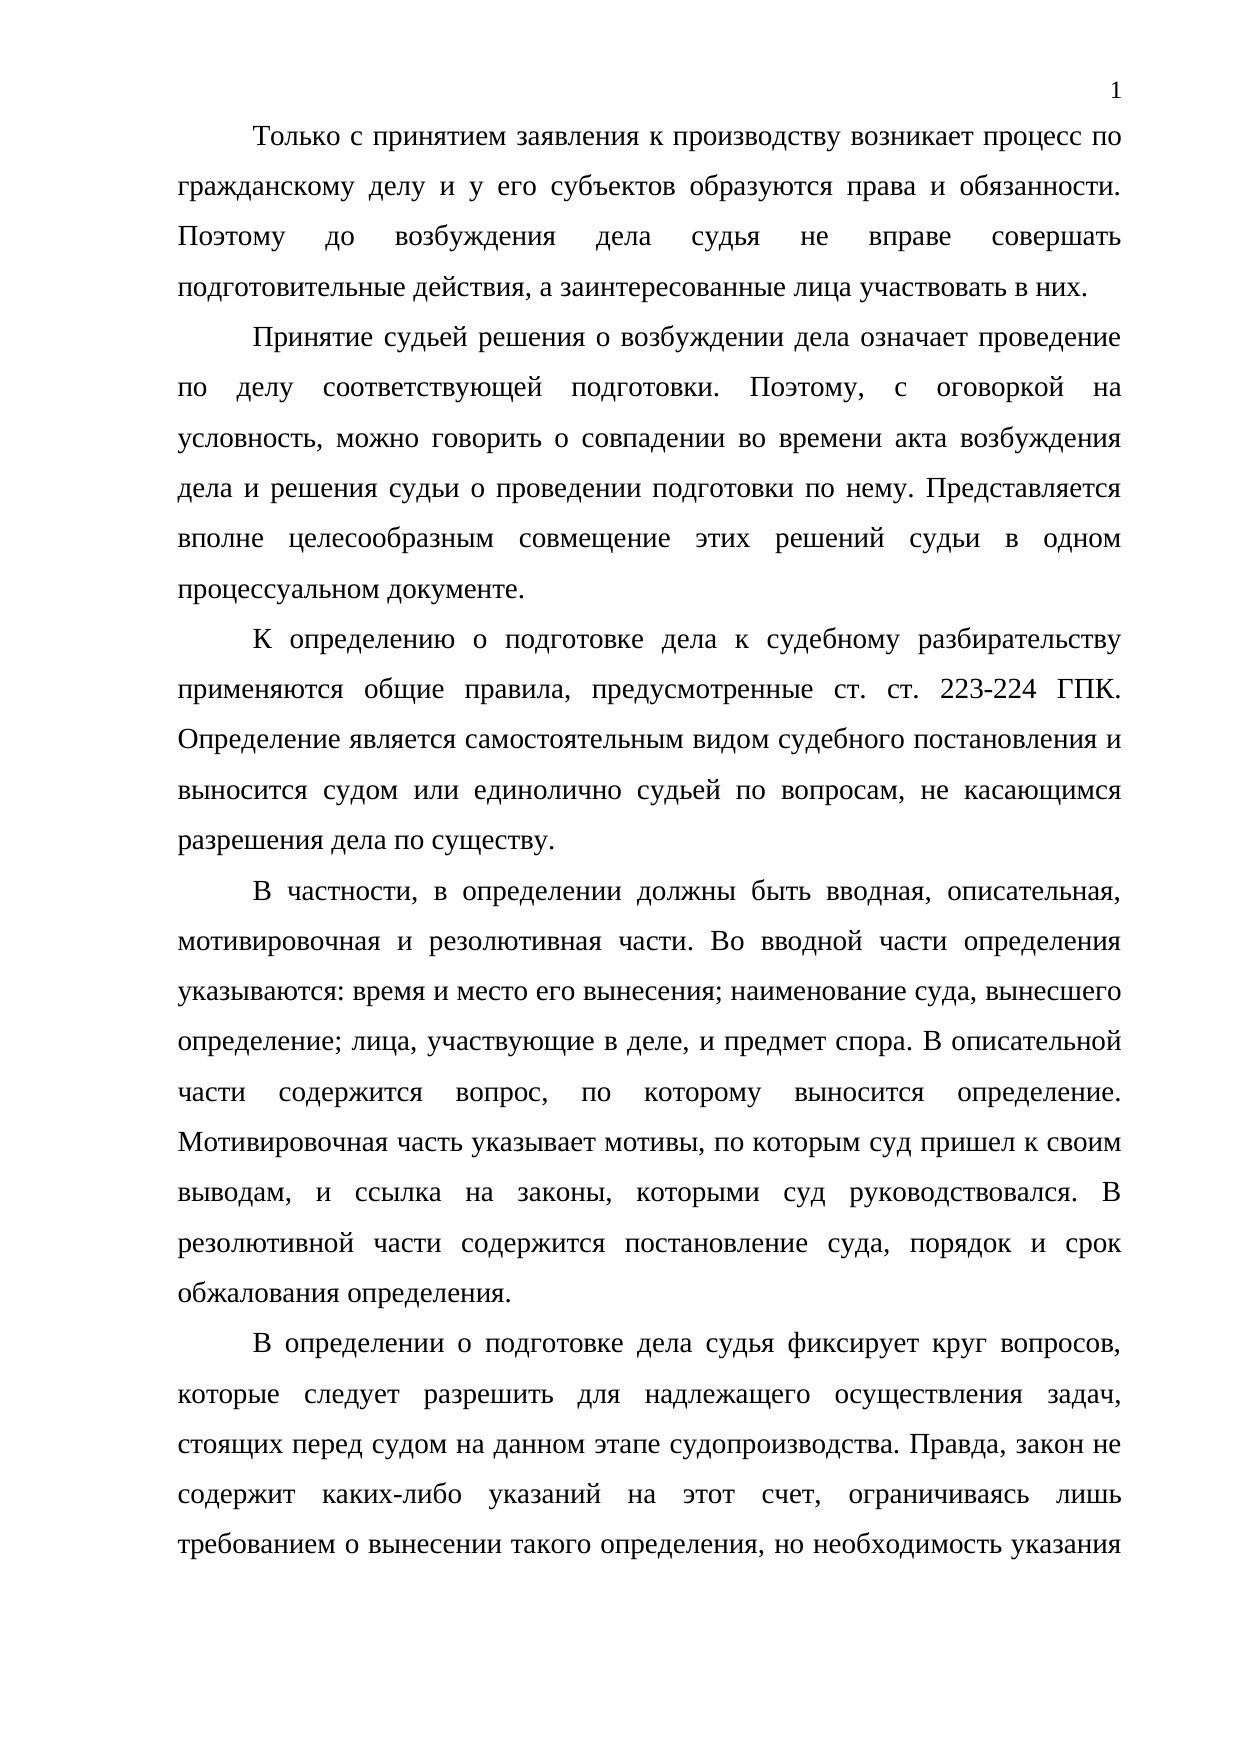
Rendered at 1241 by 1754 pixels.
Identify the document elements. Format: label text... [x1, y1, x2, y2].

text Только с принятием заявления к производству возникает процесс по гражданскому делу и у его субъектов образуются права и обязанности. Поэтому до возбуждения дела судья не вправе совершать подготовительные действия, а заинтересованные лица участвовать в них. [177, 118, 1122, 303]
text Принятие судьей решения о возбуждении дела означает проведение по делу соответствующей подготовки. Поэтому, с оговоркой на условность, можно говорить о совпадении во времени акта возбуждения дела и решения судьи о проведении подготовки по нему. Представляется вполне целесообразным совмещение этих решений судьи в одном процессуальном документе. [177, 319, 1122, 604]
text В частности, в определении должны быть вводная, описательная, мотивировочная и резолютивная части. Во вводной части определения указываются: время и место его вынесения; наименование суда, вынесшего определение; лица, участвующие в деле, и предмет спора. В описательной части содержится вопрос, по которому выносится определение. Мотивировочная часть указывает мотивы, по которым суд пришел к своим выводам, и ссылка на законы, которыми суд руководствовался. В резолютивной части содержится постановление суда, порядок и срок обжалования определения. [177, 873, 1122, 1309]
text К определению о подготовке дела к судебному разбирательству применяются общие правила, предусмотренные ст. ст. 223-224 ГПК. Определение является самостоятельным видом судебного постановления и выносится судом или единолично судьей по вопросам, не касающимся разрешения дела по существу. [177, 621, 1122, 856]
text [177, 1326, 1122, 1560]
